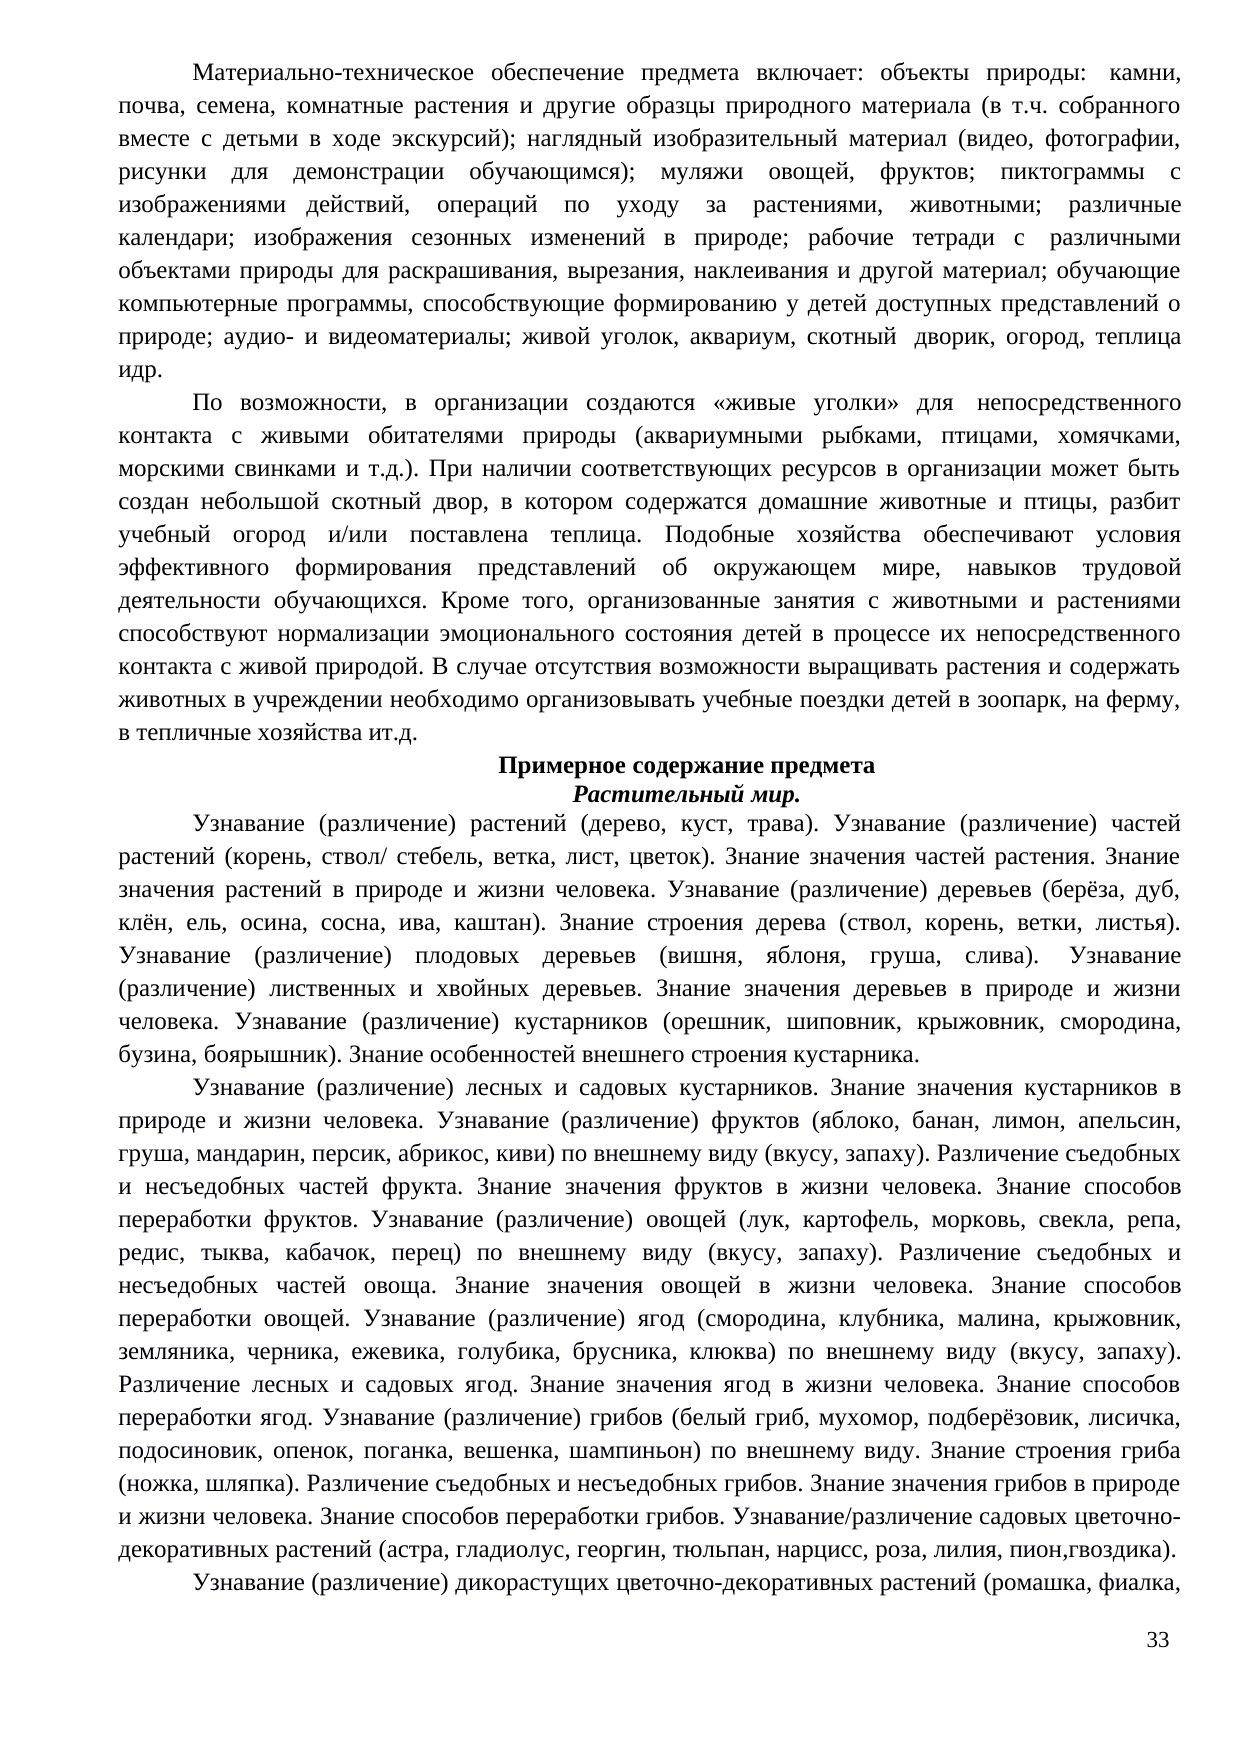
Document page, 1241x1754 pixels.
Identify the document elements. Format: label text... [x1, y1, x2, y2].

text Узнавание (различение) растений (дерево, куст, трава). Узнавание (различение) частей растений (корень, ствол/ стебель, ветка, лист, цветок). Знание значения частей растения. Знание значения растений в природе и жизни человека. Узнавание (различение) деревьев (берёза, дуб, клён, ель, осина, сосна, ива, каштан). Знание строения дерева (ствол, корень, ветки, листья). Узнавание (различение) плодовых деревьев (вишня, яблоня, груша, слива). Узнавание (различение) лиственных и хвойных деревьев. Знание значения деревьев в природе и жизни человека. Узнавание (различение) кустарников (орешник, шиповник, крыжовник, смородина, бузина, боярышник). Знание особенностей внешнего строения кустарника. [118, 808, 1181, 1068]
text Узнавание (различение) дикорастущих цветочно-декоративных растений (ромашка, фиалка, [192, 1567, 1240, 1596]
subtitle Растительный мир. [192, 779, 1181, 808]
text Материально-техническое обеспечение предмета включает: объекты природы: камни, почва, семена, комнатные растения и другие образцы природного материала (в т.ч. собранного вместе с детьми в ходе экскурсий); наглядный изобразительный материал (видео, фотографии, рисунки для демонстрации обучающимся); муляжи овощей, фруктов; пиктограммы с изображениями действий, операций по уходу за растениями, животными; различные календари; изображения сезонных изменений в природе; рабочие тетради с различными объектами природы для раскрашивания, вырезания, наклеивания и другой материал; обучающие компьютерные программы, способствующие формированию у детей доступных представлений о природе; аудио- и видеоматериалы; живой уголок, аквариум, скотный дворик, огород, теплица идр. [118, 57, 1182, 383]
text По возможности, в организации создаются «живые уголки» для непосредственного контакта с живыми обитателями природы (аквариумными рыбками, птицами, хомячками, морскими свинками и т.д.). При наличии соответствующих ресурсов в организации может быть создан небольшой скотный двор, в котором содержатся домашние животные и птицы, разбит учебный огород и/или поставлена теплица. Подобные хозяйства обеспечивают условия эффективного формирования представлений об окружающем мире, навыков трудовой деятельности обучающихся. Кроме того, организованные занятия с животными и растениями способствуют нормализации эмоционального состояния детей в процессе их непосредственного контакта с живой природой. В случае отсутствия возможности выращивать растения и содержать животных в учреждении необходимо организовывать учебные поездки детей в зоопарк, на ферму, в тепличные хозяйства ит.д. [118, 387, 1181, 746]
subtitle Примерное содержание предмета [192, 751, 1181, 779]
text Узнавание (различение) лесных и садовых кустарников. Знание значения кустарников в природе и жизни человека. Узнавание (различение) фруктов (яблоко, банан, лимон, апельсин, груша, мандарин, персик, абрикос, киви) по внешнему виду (вкусу, запаху). Различение съедобных и несъедобных частей фрукта. Знание значения фруктов в жизни человека. Знание способов переработки фруктов. Узнавание (различение) овощей (лук, картофель, морковь, свекла, репа, редис, тыква, кабачок, перец) по внешнему виду (вкусу, запаху). Различение съедобных и несъедобных частей овоща. Знание значения овощей в жизни человека. Знание способов переработки овощей. Узнавание (различение) ягод (смородина, клубника, малина, крыжовник, земляника, черника, ежевика, голубика, брусника, клюква) по внешнему виду (вкусу, запаху). Различение лесных и садовых ягод. Знание значения ягод в жизни человека. Знание способов переработки ягод. Узнавание (различение) грибов (белый гриб, мухомор, подберёзовик, лисичка, подосиновик, опенок, поганка, вешенка, шампиньон) по внешнему виду. Знание строения гриба (ножка, шляпка). Различение съедобных и несъедобных грибов. Знание значения грибов в природе и жизни человека. Знание способов переработки грибов. Узнавание/различение садовых цветочно- декоративных растений (астра, гладиолус, георгин, тюльпан, нарцисс, роза, лилия, пион,гвоздика). [118, 1072, 1182, 1563]
